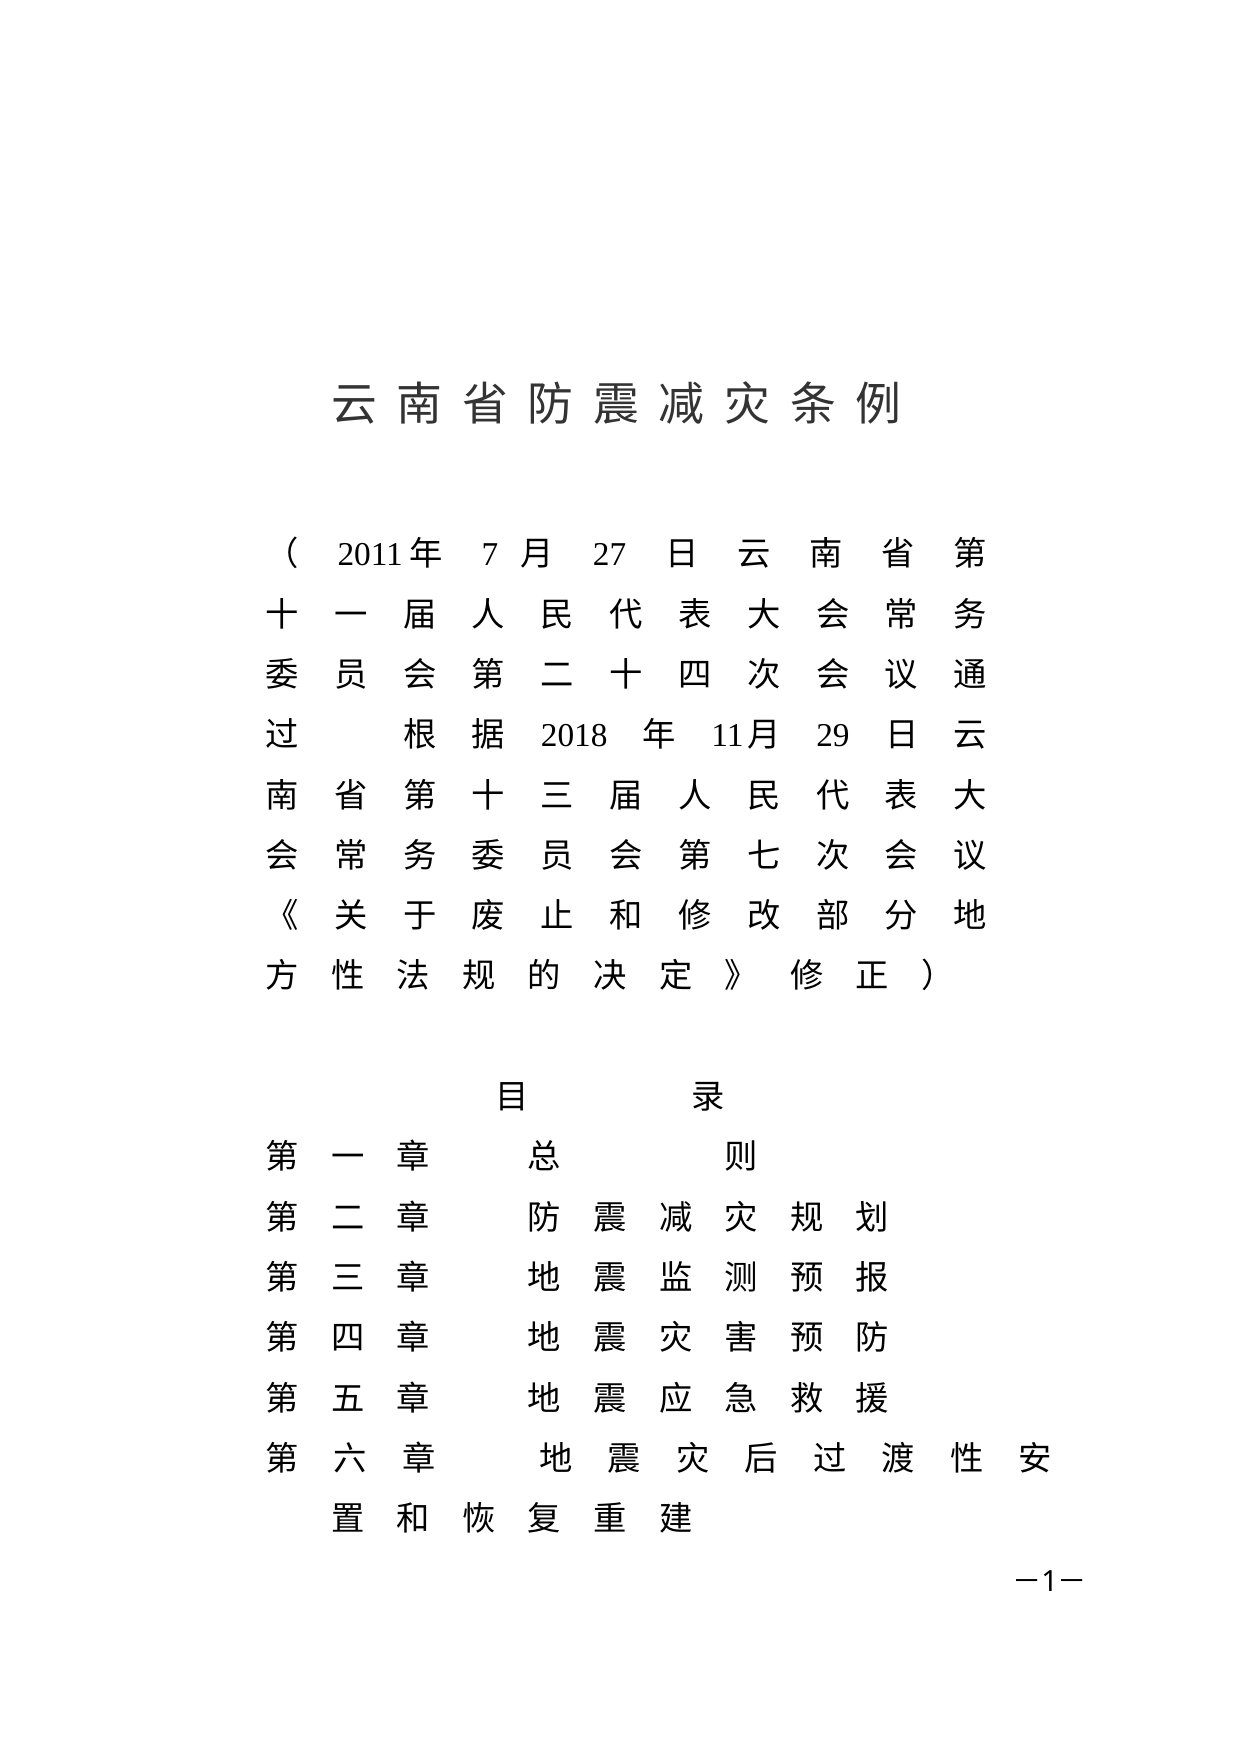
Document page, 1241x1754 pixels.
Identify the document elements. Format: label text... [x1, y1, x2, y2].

text 云南省防震减灾条例 [167, 340, 1085, 461]
text 第三章 地震监测预报 [232, 1245, 1085, 1305]
text 目 录 [167, 1064, 1085, 1124]
text 第五章 地震应急救援 [232, 1365, 1085, 1426]
text 第二章 防震减灾规划 [232, 1184, 1085, 1245]
text 第六章 地震灾后过渡性安置和恢复重建 [232, 1426, 1085, 1546]
text （2011年7月27日云南省第十一届人民代表大会常务委员会第二十四次会议通过 根据2018年11月29日云南省第十三届人民代表大会常务委员会第七次会议《关于废止和修改部分地方性法规的决定》修正） [232, 521, 1019, 1003]
text 第一章 总 则 [232, 1124, 1085, 1184]
text 第四章 地震灾害预防 [232, 1305, 1085, 1365]
